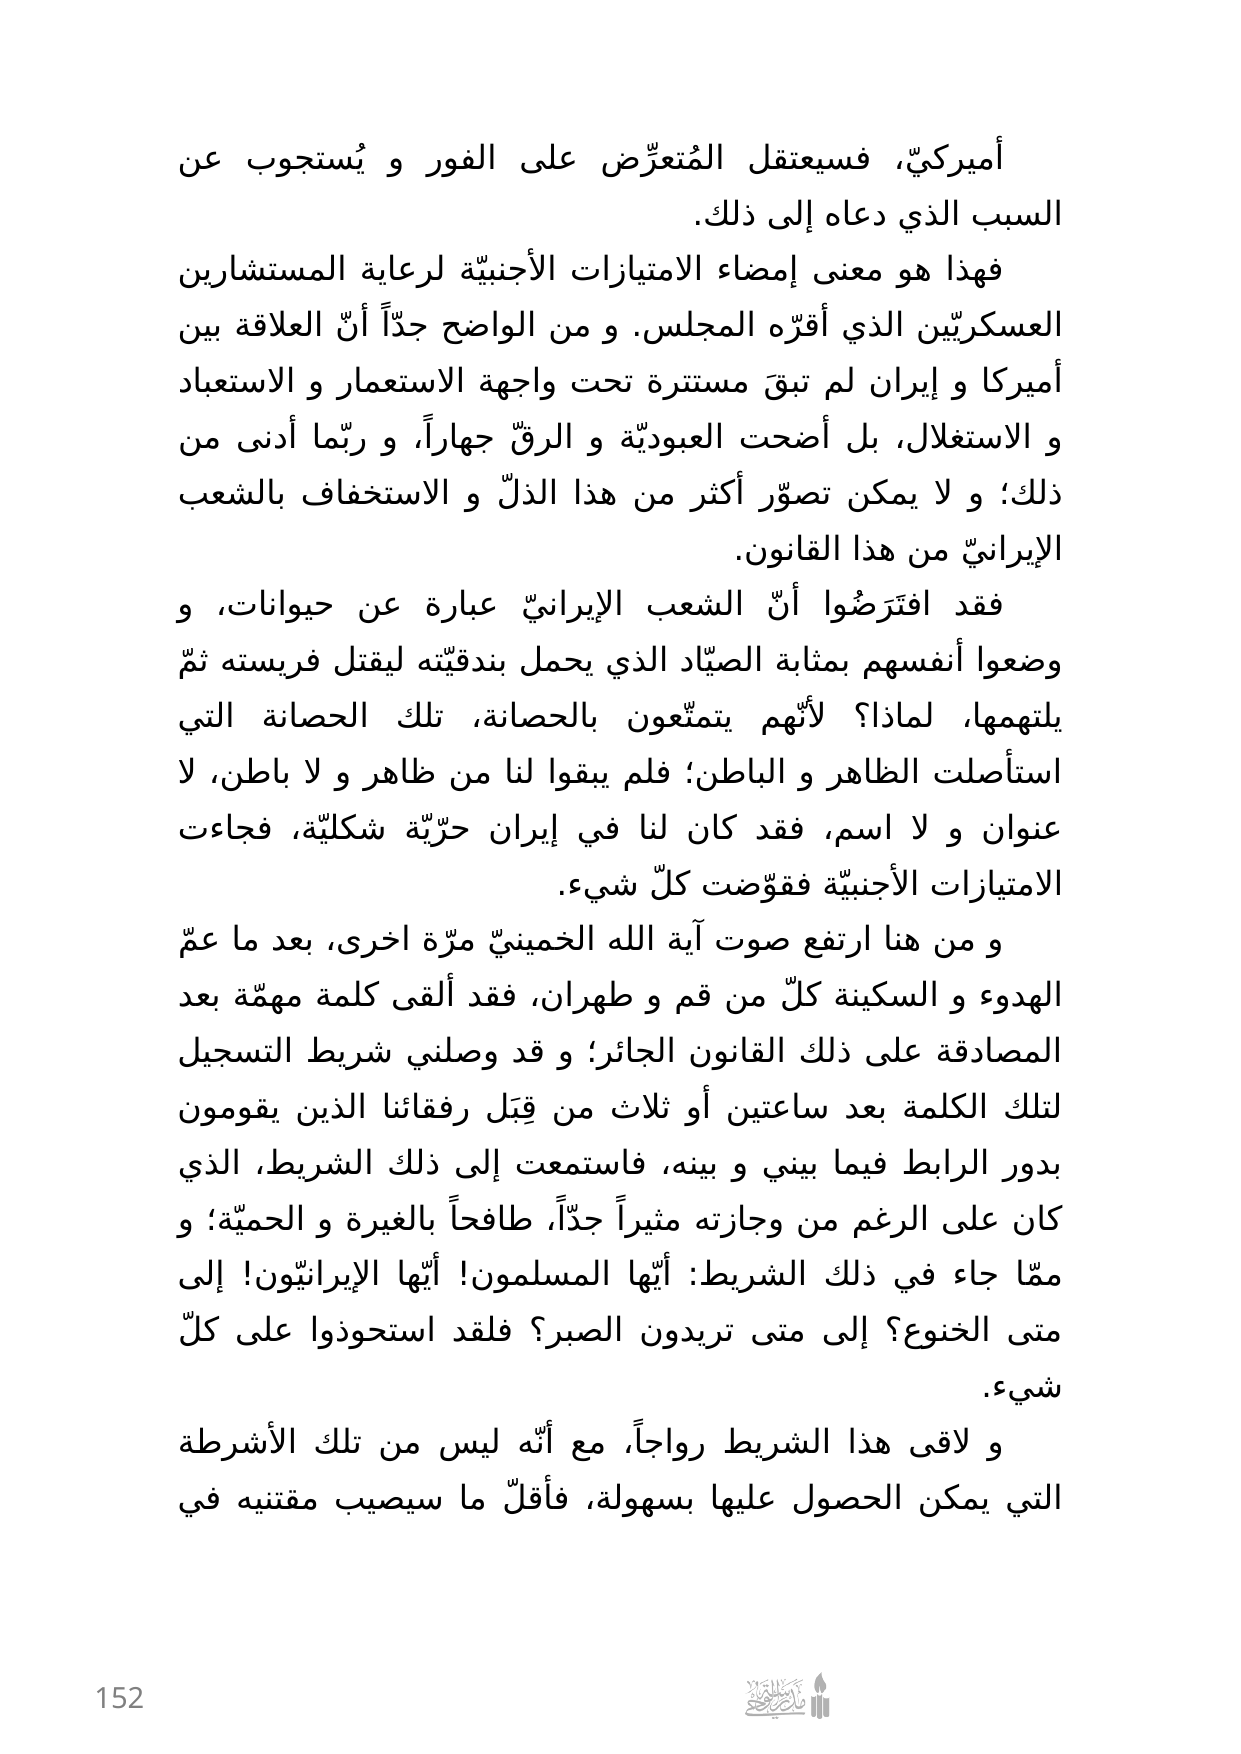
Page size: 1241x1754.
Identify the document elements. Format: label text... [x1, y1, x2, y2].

text و من هنا ارتفع صوت آية الله الخمينيّ مرّة اخرى، بعد ما عمّ الهدوء و السكينة كلّ من قم و طهران، فقد ألقى كلمة مهمّة بعد المصادقة على ذلك القانون الجائر؛ و قد وصلني شريط التسجيل لتلك الكلمة بعد ساعتين أو ثلاث من قِبَل رفقائنا الذين يقومون بدور الرابط فيما بيني و بينه، فاستمعت إلى ذلك الشريط، الذي كان على الرغم من وجازته مثيراً جدّاً، طافحاً بالغيرة و الحميّة؛ و ممّا جاء في ذلك الشريط: أيّها المسلمون! أيّها الإيرانيّون! إلى متى الخنوع؟ إلى متى تريدون الصبر؟ فلقد استحوذوا على كلّ شي‏ء. [177, 917, 1063, 1420]
text فقد افتَرَضُوا أنّ الشعب الإيرانيّ عبارة عن حيوانات، و وضعوا أنفسهم بمثابة الصيّاد الذي يحمل بندقيّته ليقتل فريسته ثمّ يلتهمها، لماذا؟ لأنّهم يتمتّعون بالحصانة، تلك الحصانة التي استأصلت الظاهر و الباطن؛ فلم يبقوا لنا من ظاهر و لا باطن، لا عنوان و لا اسم، فقد كان لنا في إيران حرّيّة شكليّة، فجاءت الامتيازات الأجنبيّة فقوّضت كلّ شي‏ء. [177, 582, 1063, 917]
text أميركيّ، فسيعتقل المُتعرِّض على الفور و يُستجوب عن السبب الذي دعاه إلى ذلك. [177, 136, 1063, 247]
text فهذا هو معنى إمضاء الامتيازات الأجنبيّة لرعاية المستشارين العسكريّين الذي أقرّه المجلس. و من الواضح جدّاً أنّ العلاقة بين أميركا و إيران لم تبقَ مستترة تحت واجهة الاستعمار و الاستعباد و الاستغلال، بل أضحت العبوديّة و الرقّ جهاراً، و ربّما أدنى من ذلك؛ و لا يمكن تصوّر أكثر من هذا الذلّ و الاستخفاف بالشعب الإيرانيّ من هذا القانون. [177, 247, 1063, 582]
picture [745, 1672, 830, 1719]
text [177, 1420, 1063, 1532]
